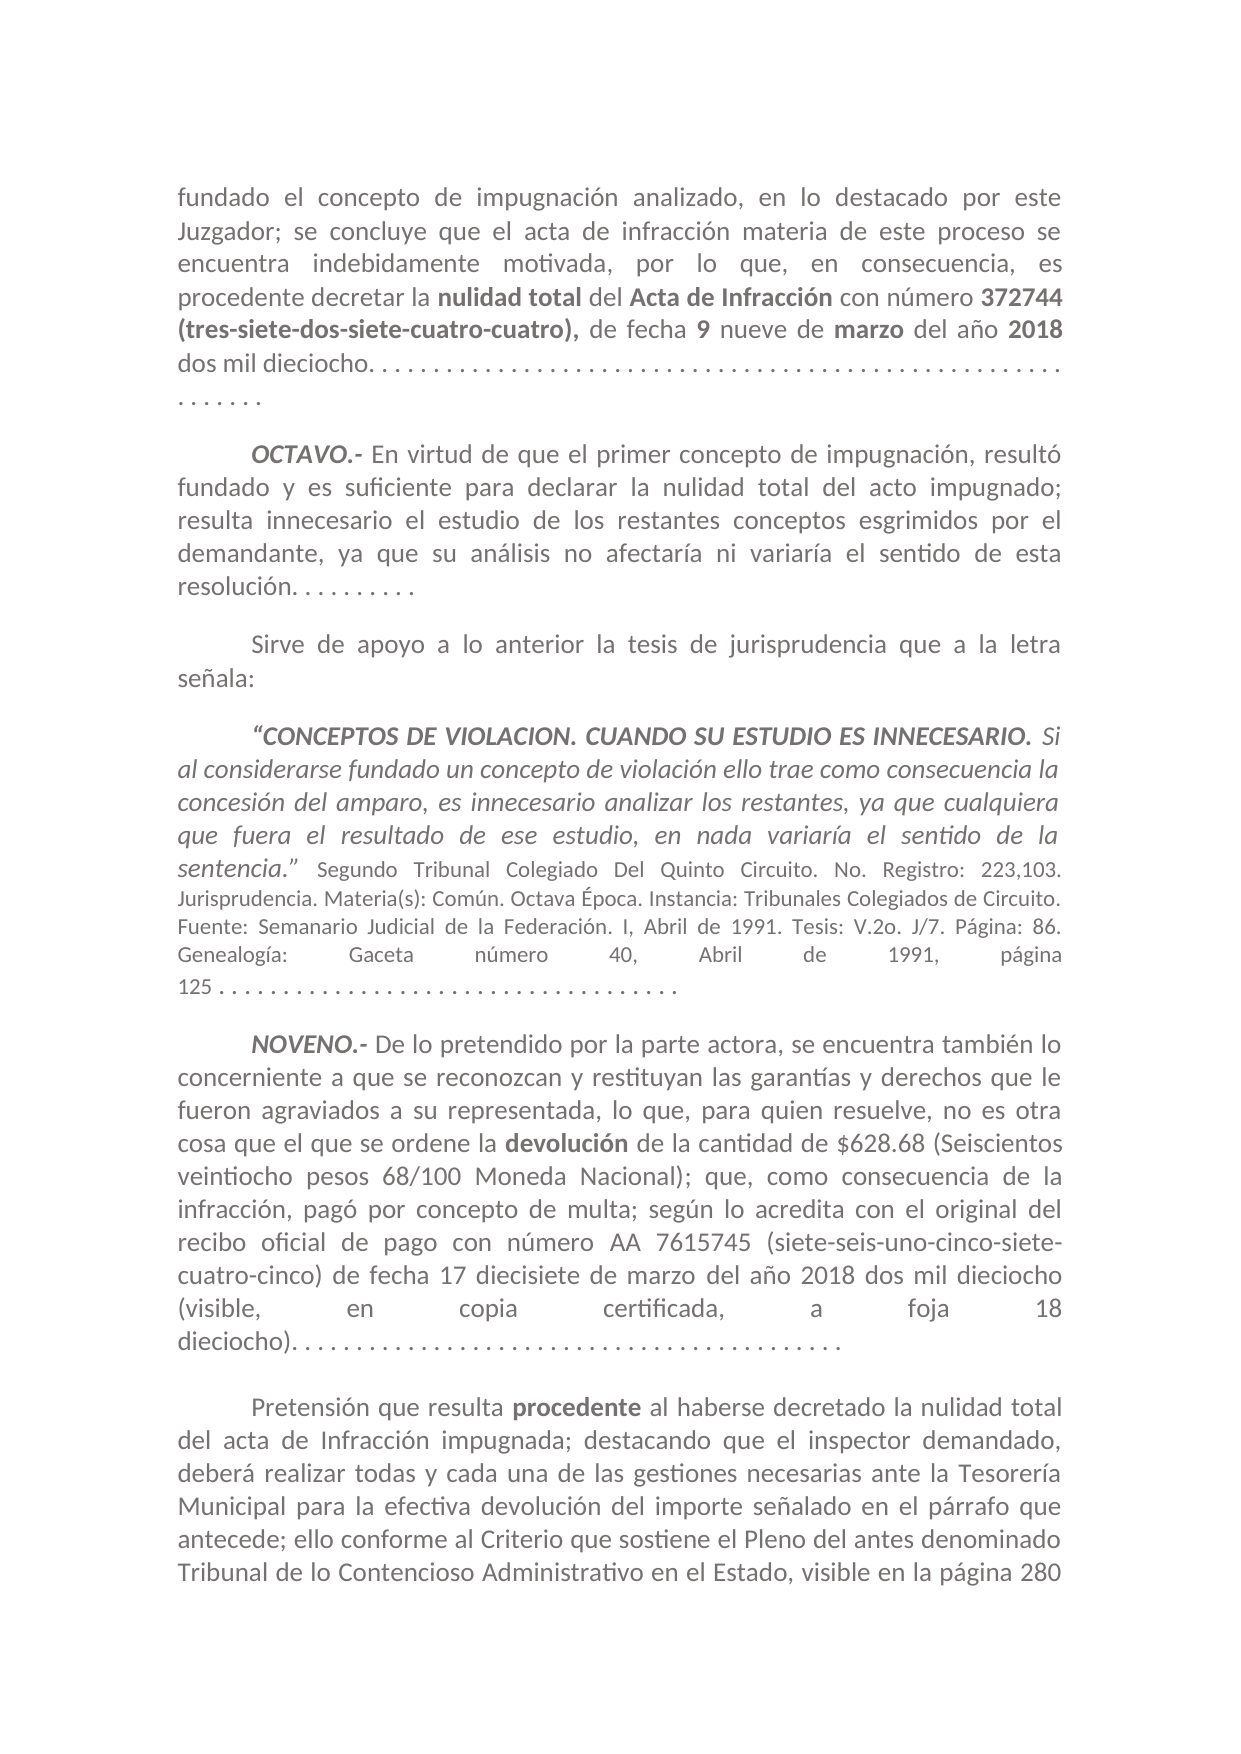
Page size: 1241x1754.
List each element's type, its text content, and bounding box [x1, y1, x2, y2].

text OCTAVO.- En virtud de que el primer concepto de impugnación, resultó fundado y es suficiente para declarar la nulidad total del acto impugnado; resulta innecesario el estudio de los restantes conceptos esgrimidos por el demandante, ya que su análisis no afectaría ni variaría el sentido de esta resolución. . . . . . . . . . [177, 437, 1063, 602]
text NOVENO.- De lo pretendido por la parte actora, se encuentra también lo concerniente a que se reconozcan y restituyan las garantías y derechos que le fueron agraviados a su representada, lo que, para quien resuelve, no es otra cosa que el que se ordene la devolución de la cantidad de $628.68 (Seiscientos veintiocho pesos 68/100 Moneda Nacional); que, como consecuencia de la infracción, pagó por concepto de multa; según lo acredita con el original del recibo oficial de pago con número AA 7615745 (siete-seis-uno-cinco-siete-cuatro-cinco) de fecha 17 diecisiete de marzo del año 2018 dos mil dieciocho (visible, en copia certificada, a foja 18 dieciocho). . . . . . . . . . . . . . . . . . . . . . . . . . . . . . . . . . . . . . . . . . . [177, 1027, 1063, 1357]
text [177, 1390, 1063, 1588]
text “CONCEPTOS DE VIOLACION. CUANDO SU ESTUDIO ES INNECESARIO. Si al considerarse fundado un concepto de violación ello trae como consecuencia la concesión del amparo, es innecesario analizar los restantes, ya que cualquiera que fuera el resultado de ese estudio, en nada variaría el sentido de la sentencia.” Segundo Tribunal Colegiado Del Quinto Circuito. No. Registro: 223,103. Jurisprudencia. Materia(s): Común. Octava Época. Instancia: Tribunales Colegiados de Circuito. Fuente: Semanario Judicial de la Federación. I, Abril de 1991. Tesis: V.2o. J/7. Página: 86. Genealogía: Gaceta número 40, Abril de 1991, página 125 . . . . . . . . . . . . . . . . . . . . . . . . . . . . . . . . . . . . [177, 719, 1063, 1001]
text Sirve de apoyo a lo anterior la tesis de jurisprudencia que a la letra señala: [177, 628, 1063, 694]
text fundado el concepto de impugnación analizado, en lo destacado por este Juzgador; se concluye que el acta de infracción materia de este proceso se encuentra indebidamente motivada, por lo que, en consecuencia, es procedente decretar la nulidad total del Acta de Infracción con número 372744 (tres-siete-dos-siete-cuatro-cuatro), de fecha 9 nueve de marzo del año 2018 dos mil dieciocho. . . . . . . . . . . . . . . . . . . . . . . . . . . . . . . . . . . . . . . . . . . . . . . . . . . . . . . . . . . . . [177, 181, 1063, 412]
